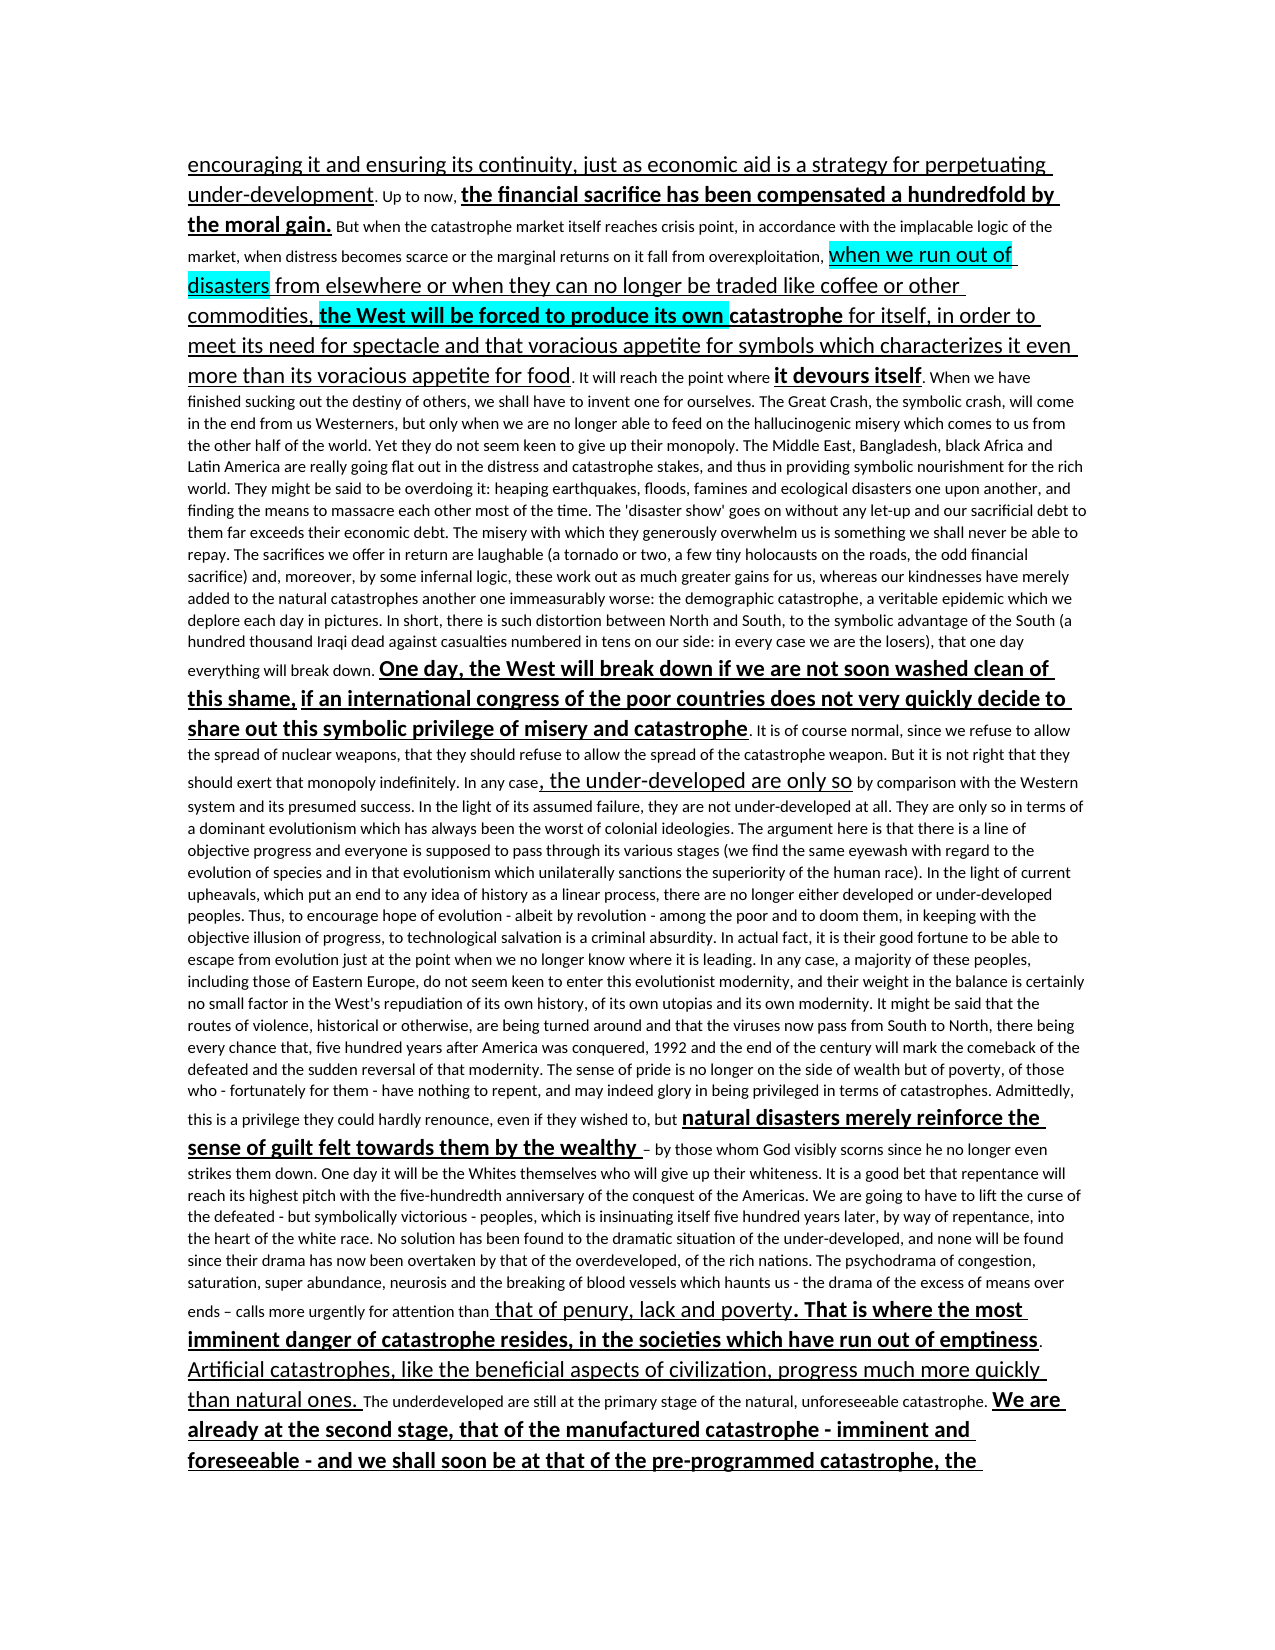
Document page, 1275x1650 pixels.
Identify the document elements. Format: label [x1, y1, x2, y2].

text [187, 150, 1087, 1474]
